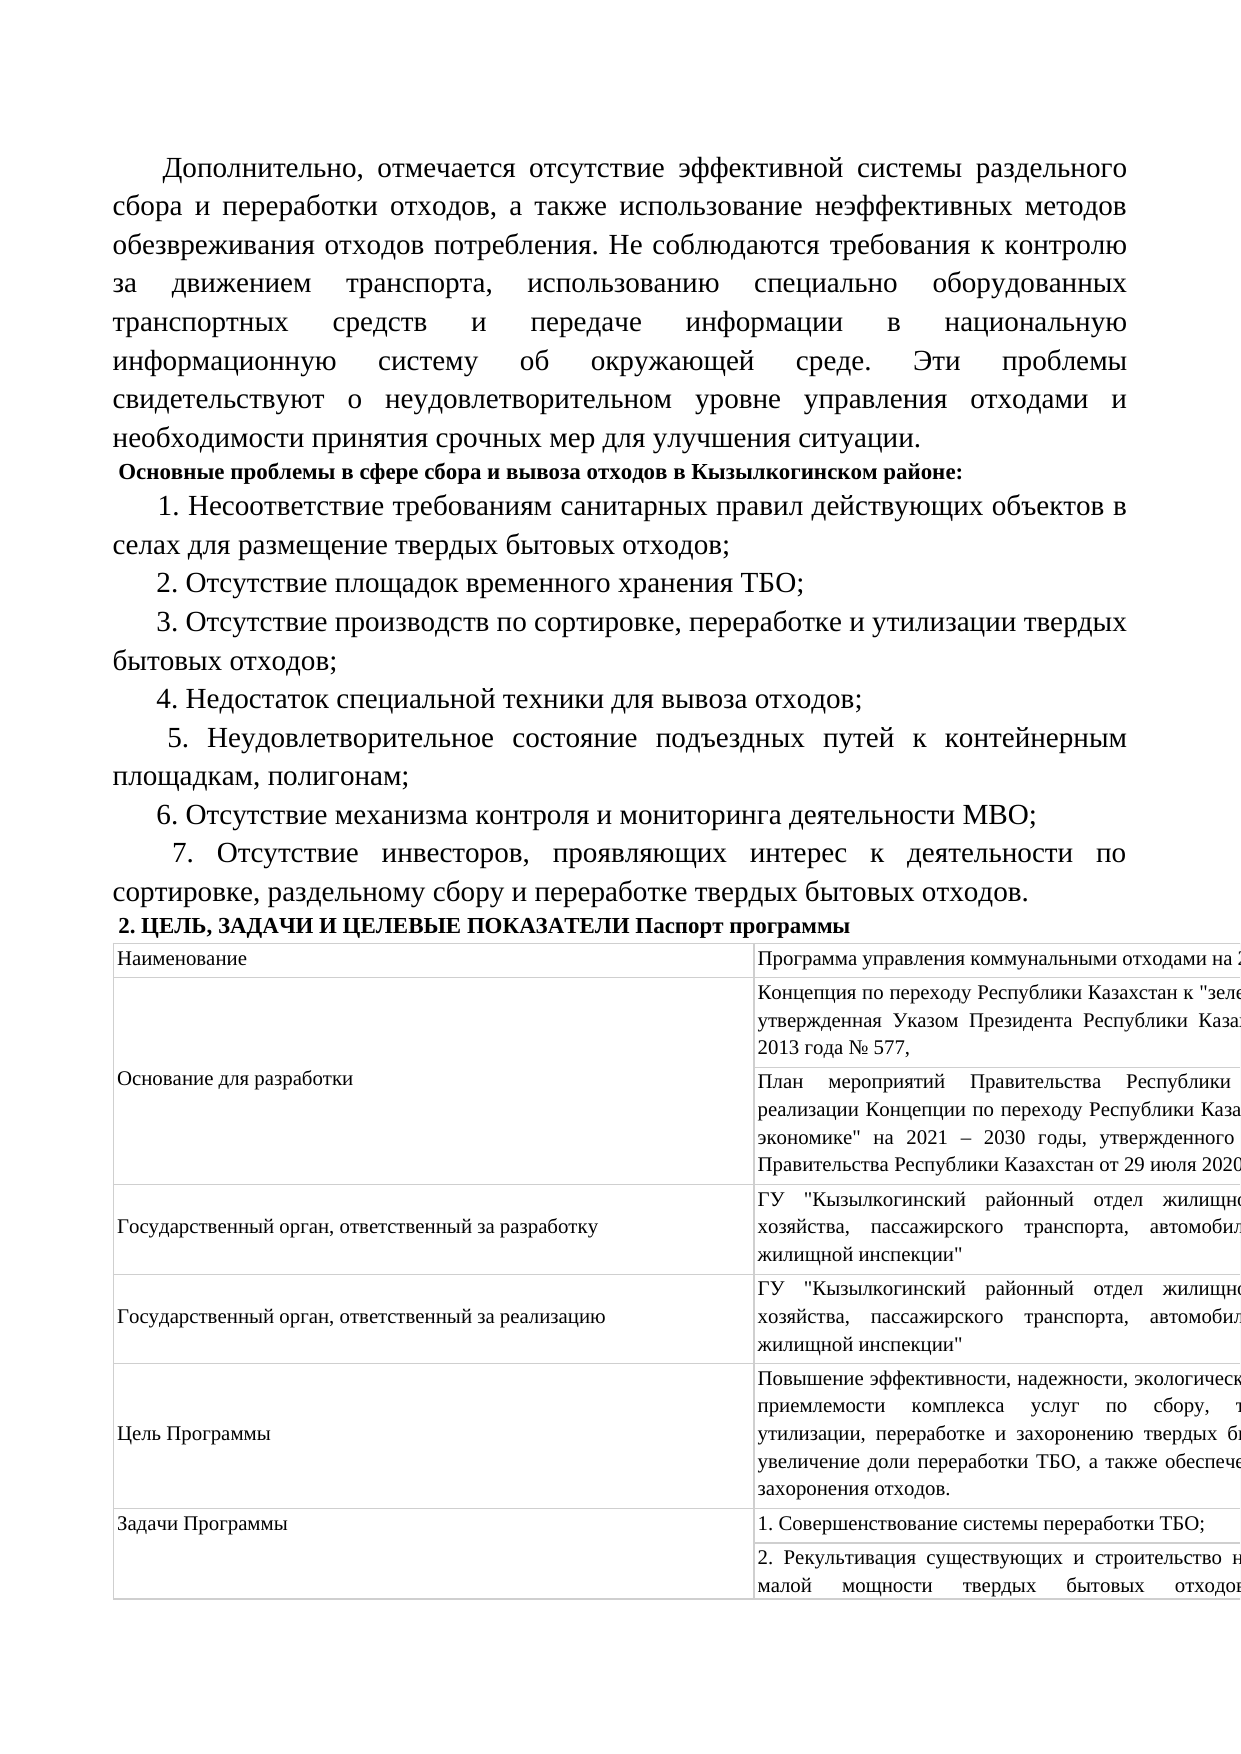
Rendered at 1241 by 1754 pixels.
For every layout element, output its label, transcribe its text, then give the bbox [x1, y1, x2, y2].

table_cell Государственный орган, ответственный за реализацию [114, 1275, 753, 1363]
table_cell Задачи Программы [114, 1509, 753, 1598]
text Основные проблемы в сфере сбора и вывоза отходов в Кызылкогинском районе: [112, 458, 1128, 485]
text Дополнительно, отмечается отсутствие эффективной системы раздельного сбора и переработки отходов, а также использование неэффективных методов обезвреживания отходов потребления. Не соблюдаются требования к контролю за движением транспорта, использованию специально оборудованных транспортных средств и передаче информации в национальную информационную систему об окружающей среде. Эти проблемы свидетельствуют о неудовлетворительном уровне управления отходами и необходимости принятия срочных мер для улучшения ситуации. [112, 150, 1128, 453]
table_cell 1. Совершенствование системы переработки ТБО; [755, 1509, 1240, 1542]
text 2. Отсутствие площадок временного хранения ТБО; [112, 566, 1128, 599]
table_header Программа управления коммунальными отходами на 2024 - 2030 годы [755, 944, 1240, 977]
table_cell ГУ "Кызылкогинский районный отдел жилищно-коммунального хозяйства, пассажирского транспорта, автомобильных дорог и жилищной инспекции" [755, 1185, 1240, 1273]
text 5. Неудовлетворительное состояние подъездных путей к контейнерным площадкам, полигонам; [112, 720, 1128, 792]
text 6. Отсутствие механизма контроля и мониторинга деятельности МВО; [112, 797, 1128, 830]
text 1. Несоответствие требованиям санитарных правил действующих объектов в селах для размещение твердых бытовых отходов; [112, 488, 1128, 561]
table_header Наименование [114, 944, 753, 977]
text 3. Отсутствие производств по сортировке, переработке и утилизации твердых бытовых отходов; [112, 604, 1128, 676]
table_cell Концепция по переходу Республики Казахстан к "зеленой экономике", утвержденная Указом Президента Республики Казахстан от 30 мая 2013 года № 577, [755, 978, 1240, 1067]
text 7. Отсутствие инвесторов, проявляющих интерес к деятельности по сортировке, раздельному сбору и переработке твердых бытовых отходов. [112, 835, 1128, 907]
table_cell Основание для разработки [114, 978, 753, 1184]
table_cell Государственный орган, ответственный за разработку [114, 1185, 753, 1273]
table_cell Цель Программы [114, 1364, 753, 1508]
table_cell План мероприятий Правительства Республики Казахстан по реализации Концепции по переходу Республики Казахстан к "зеленой экономике" на 2021 – 2030 годы, утвержденного постановлением Правительства Республики Казахстан от 29 июля 2020 года № 479 [755, 1068, 1240, 1184]
text 2. ЦЕЛЬ, ЗАДАЧИ И ЦЕЛЕВЫЕ ПОКАЗАТЕЛИ Паспорт программы [112, 912, 1128, 939]
table_cell Повышение эффективности, надежности, экологической и социальной приемлемости комплекса услуг по сбору, транспортировке, утилизации, переработке и захоронению твердых бытовых отходов, увеличение доли переработки ТБО, а также обеспечение безопасного захоронения отходов. [755, 1364, 1240, 1508]
table_cell ГУ "Кызылкогинский районный отдел жилищно-коммунального хозяйства, пассажирского транспорта, автомобильных дорог и жилищной инспекции" [755, 1275, 1240, 1363]
text 4. Недостаток специальной техники для вывоза отходов; [112, 681, 1128, 715]
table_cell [755, 1544, 1240, 1598]
